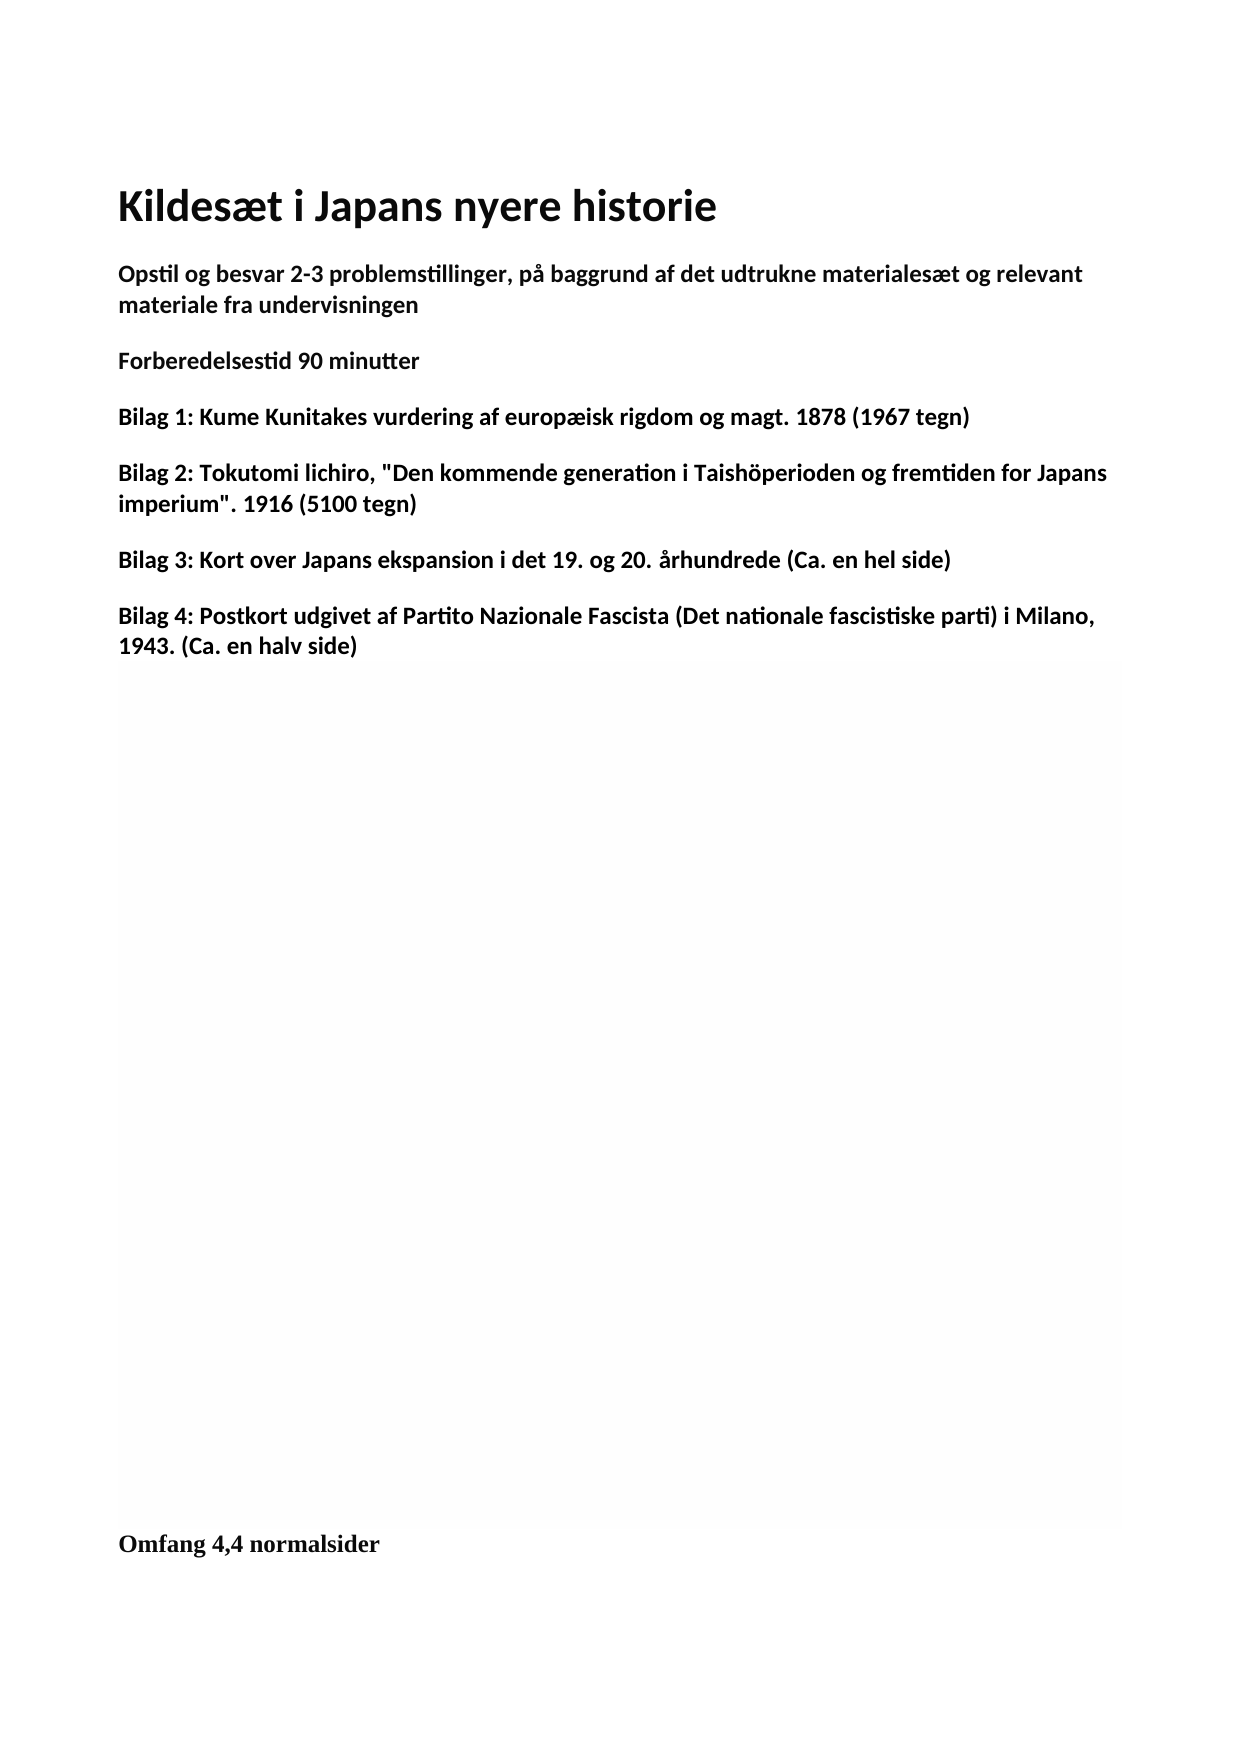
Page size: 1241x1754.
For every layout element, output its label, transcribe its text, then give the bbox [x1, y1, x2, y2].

text Omfang 4,4 normalsider [118, 1529, 1122, 1558]
text Bilag 2: Tokutomi lichiro, "Den kommende generation i Taishöperioden og fremtiden for Japans imperium". 1916 (5100 tegn) [118, 457, 1122, 518]
text Bilag 3: Kort over Japans ekspansion i det 19. og 20. århundrede (Ca. en hel side) [118, 544, 1122, 574]
text Forberedelsestid 90 minutter [118, 345, 1122, 376]
text Bilag 4: Postkort udgivet af Partito Nazionale Fascista (Det nationale fascistiske parti) i Milano, 1943. (Ca. en halv side) [118, 600, 1122, 661]
text Kildesæt i Japans nyere historie [118, 177, 1122, 233]
text Opstil og besvar 2-3 problemstillinger, på baggrund af det udtrukne materialesæt og relevant materiale fra undervisningen [118, 259, 1122, 320]
text Bilag 1: Kume Kunitakes vurdering af europæisk rigdom og magt. 1878 (1967 tegn) [118, 401, 1122, 432]
